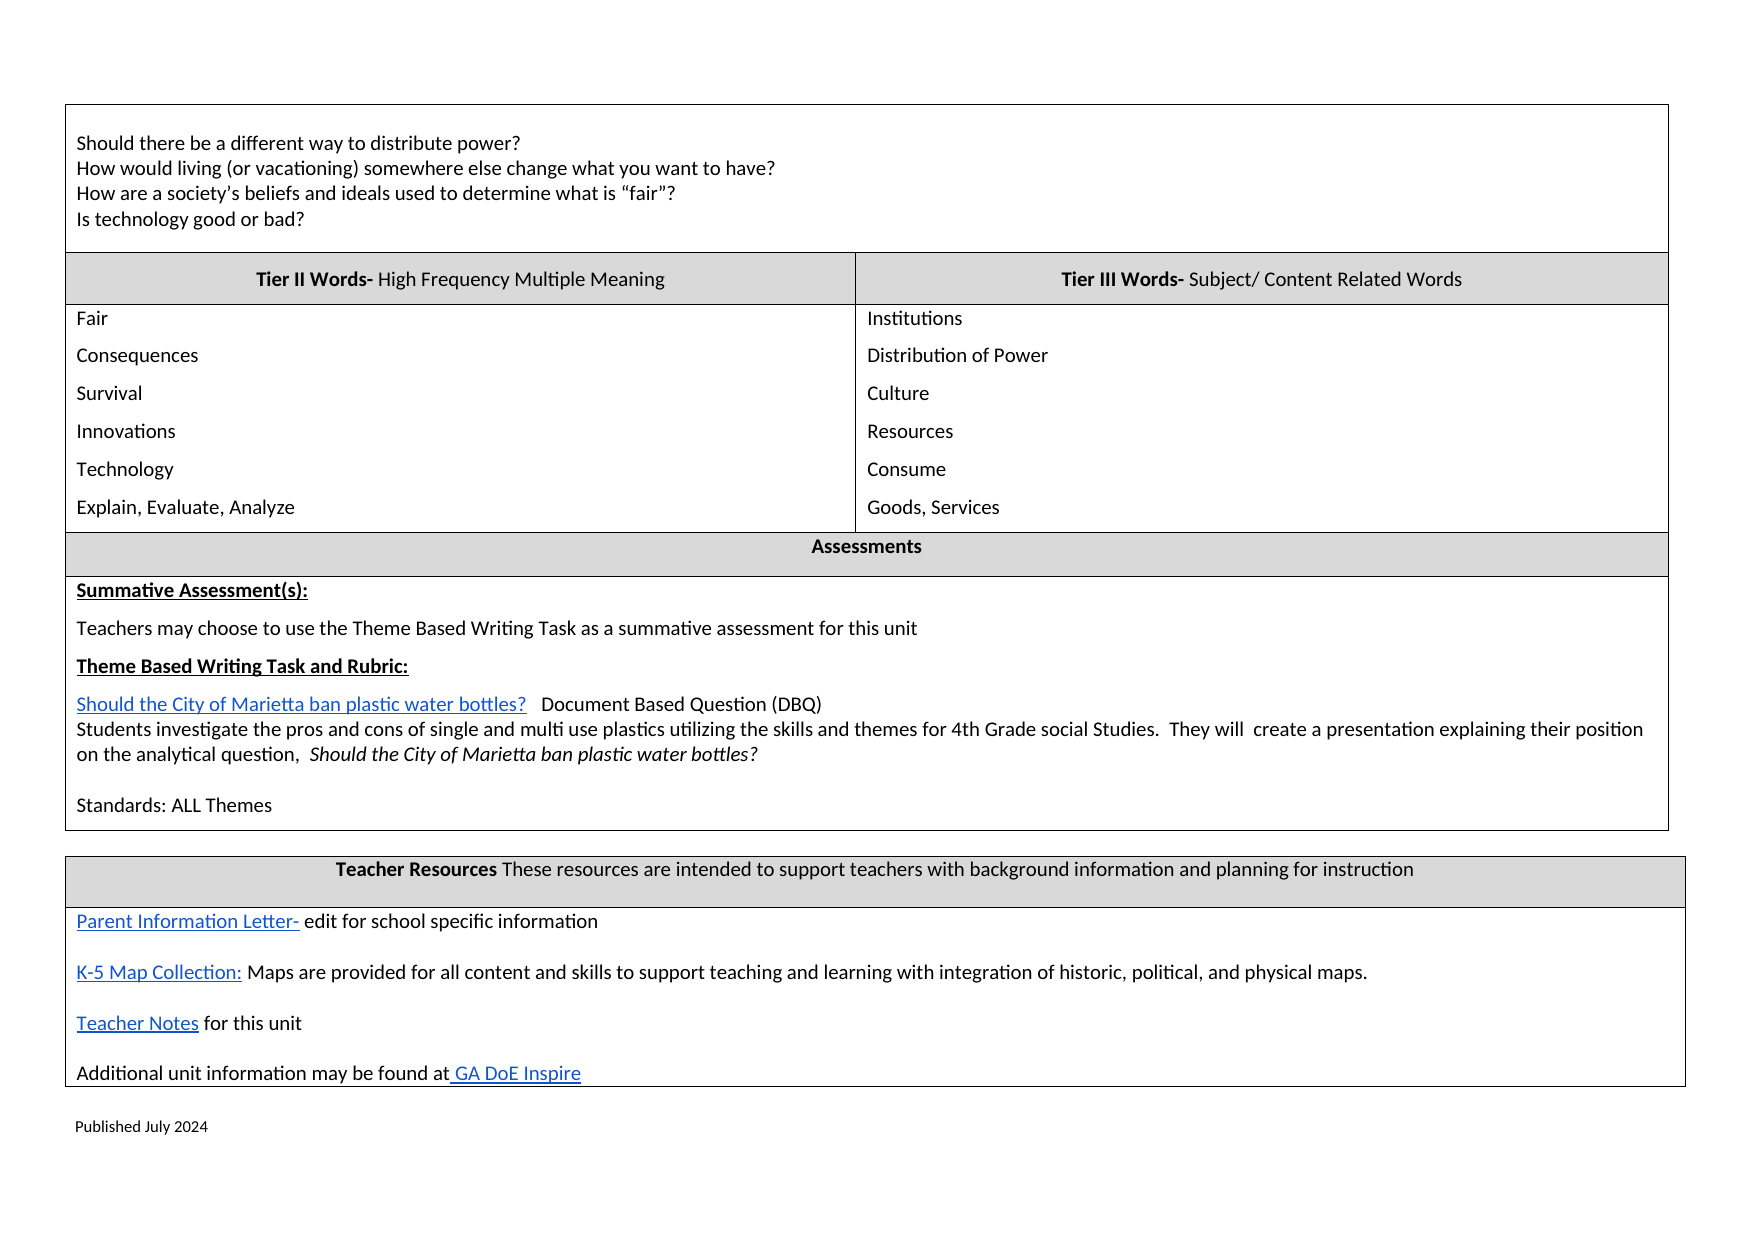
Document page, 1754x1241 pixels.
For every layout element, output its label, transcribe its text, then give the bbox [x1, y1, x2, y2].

table_cell Assessments [66, 533, 1668, 576]
table_cell Fair Consequences Survival Innovations Technology Explain, Evaluate, Analyze [66, 305, 855, 532]
table_header Teacher Resources These resources are intended to support teachers with background information and planning for instruction [66, 857, 1685, 907]
table_cell Tier III Words- Subject/ Content Related Words [856, 253, 1668, 304]
table_cell Institutions Distribution of Power Culture Resources Consume Goods, Services [856, 305, 1668, 532]
table_cell Parent Information Letter- edit for school specific information K-5 Map Collection: Maps are provided for all content and skills to support teaching and learning with integration of historic, political, and physical maps. Teacher Notes for this unit Additional unit information may be found at GA DoE Inspire [66, 908, 1685, 1086]
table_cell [66, 105, 1668, 252]
table_cell Summative Assessment(s): Teachers may choose to use the Theme Based Writing Task as a summative assessment for this unit Theme Based Writing Task and Rubric: Should the City of Marietta ban plastic water bottles? Document Based Question (DBQ) Students investigate the pros and cons of single and multi use plastics utilizing the skills and themes for 4th Grade social Studies. They will create a presentation explaining their position on the analytical question, Should the City of Marietta ban plastic water bottles? Standards: ALL Themes [66, 577, 1668, 830]
table_cell Tier II Words- High Frequency Multiple Meaning [66, 253, 855, 304]
